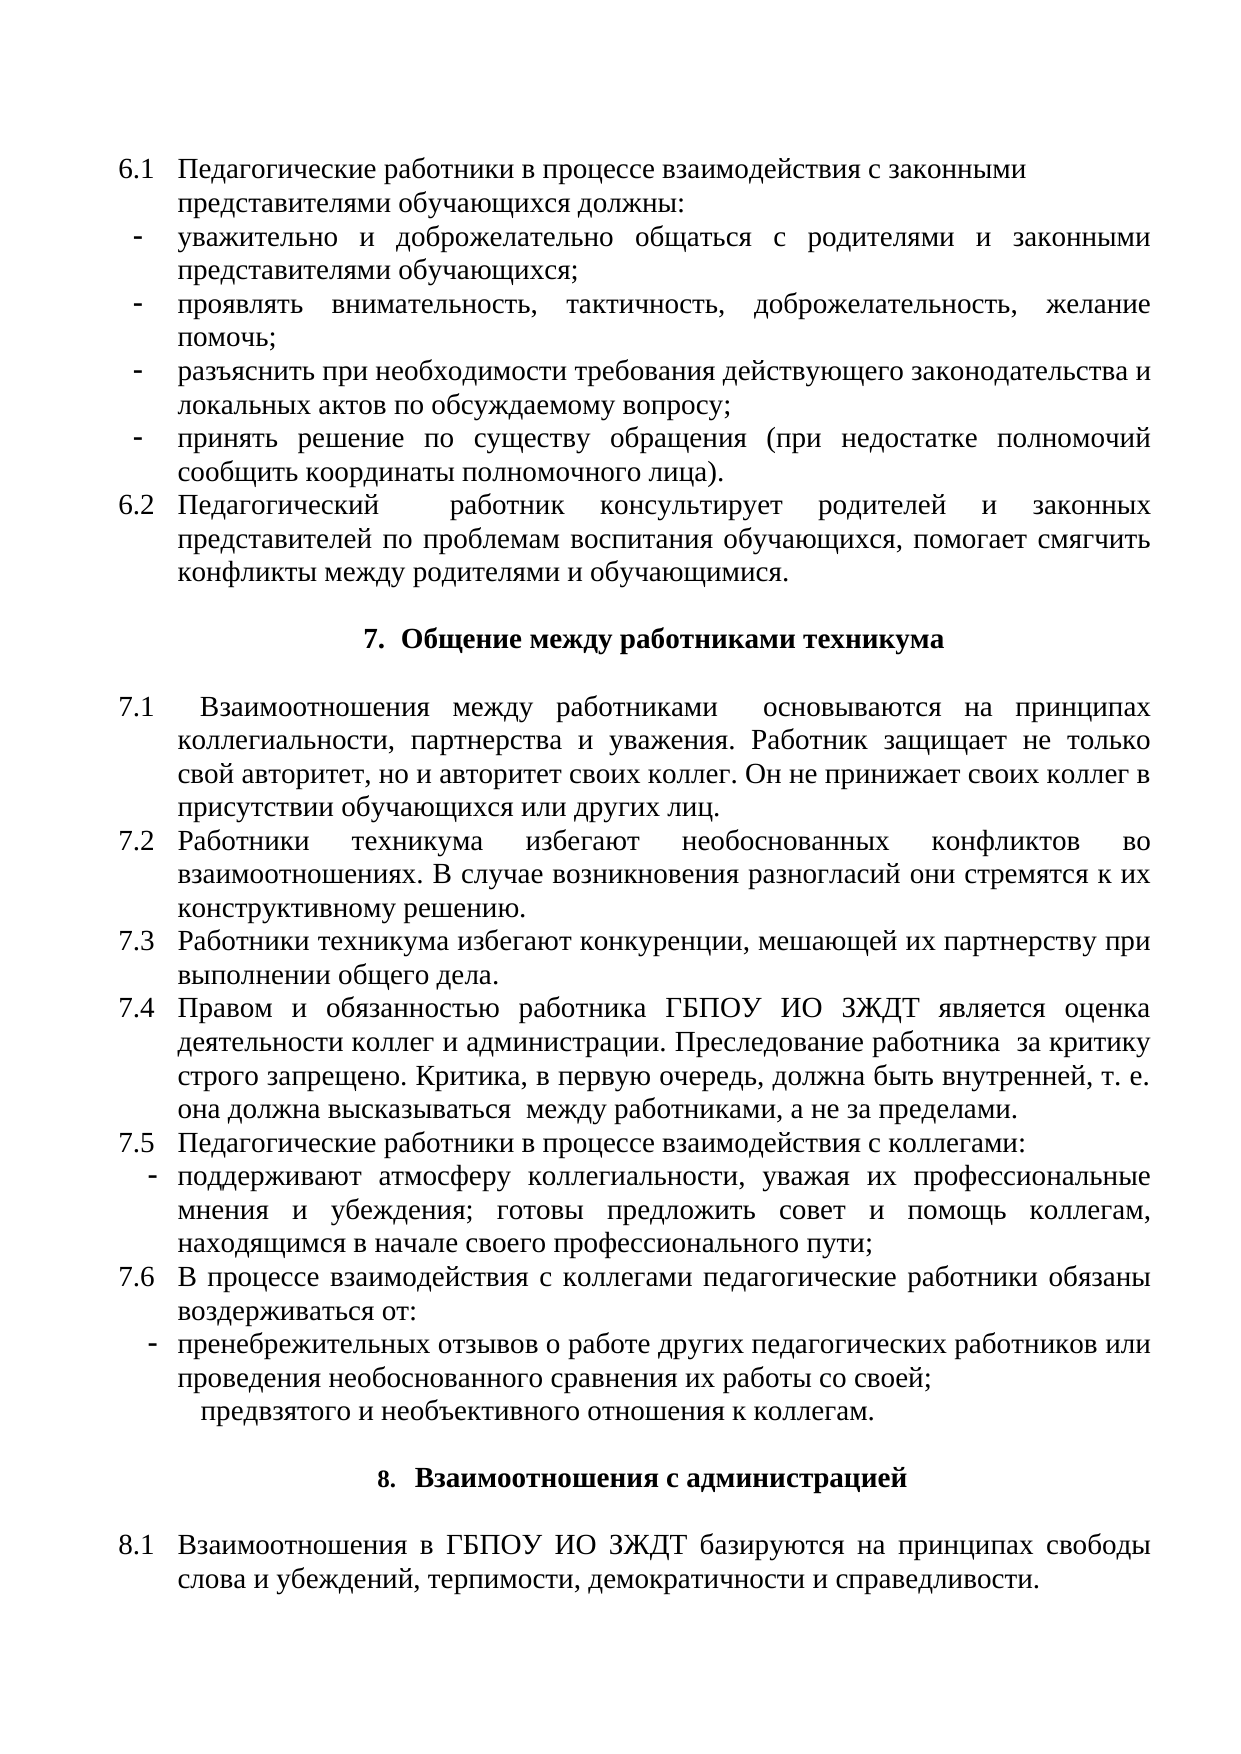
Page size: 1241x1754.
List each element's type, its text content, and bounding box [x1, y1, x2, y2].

list предвзятого и необъективного отношения к коллегам. [193, 1393, 1150, 1427]
list поддерживают атмосферу коллегиальности, уважая их профессиональные мнения и убеждения; готовы предложить совет и помощь коллегам, находящимся в начале своего профессионального пути; [148, 1158, 1152, 1259]
list Взаимоотношения между работниками основываются на принципах коллегиальности, партнерства и уважения. Работник защищает не только свой авторитет, но и авторитет своих коллег. Он не принижает своих коллег в присутствии обучающихся или других лиц. [118, 689, 1152, 823]
list Педагогический работник консультирует родителей и законных представителей по проблемам воспитания обучающихся, помогает смягчить конфликты между родителями и обучающимися. [118, 487, 1152, 588]
list Работники техникума избегают необоснованных конфликтов во взаимоотношениях. В случае возникновения разногласий они стремятся к их конструктивному решению. [118, 823, 1152, 923]
list В процессе взаимодействия с коллегами педагогические работники обязаны воздерживаться от: [118, 1259, 1152, 1326]
list Взаимоотношения в ГБПОУ ИО ЗЖДТ базируются на принципах свободы слова и убеждений, терпимости, демократичности и справедливости. [118, 1527, 1152, 1594]
list Взаимоотношения с администрацией [133, 1460, 1152, 1494]
list разъяснить при необходимости требования действующего законодательства и локальных актов по обсуждаемому вопросу; [133, 353, 1152, 420]
list принять решение по существу обращения (при недостатке полномочий сообщить координаты полномочного лица). [133, 420, 1152, 487]
list проявлять внимательность, тактичность, доброжелательность, желание помочь; [133, 286, 1152, 353]
list Педагогические работники в процессе взаимодействия с коллегами: [118, 1125, 1152, 1158]
list Педагогические работники в процессе взаимодействия с законными представителями обучающихся должны: [118, 152, 1152, 219]
list уважительно и доброжелательно общаться с родителями и законными представителями обучающихся; [133, 219, 1152, 286]
list Общение между работниками техникума [156, 622, 1152, 655]
list пренебрежительных отзывов о работе других педагогических работников или проведения необоснованного сравнения их работы со своей; [148, 1326, 1152, 1393]
list Правом и обязанностью работника ГБПОУ ИО ЗЖДТ является оценка деятельности коллег и администрации. Преследование работника за критику строго запрещено. Критика, в первую очередь, должна быть внутренней, т. е. она должна высказываться между работниками, а не за пределами. [118, 991, 1152, 1125]
list Работники техникума избегают конкуренции, мешающей их партнерству при выполнении общего дела. [118, 923, 1152, 991]
